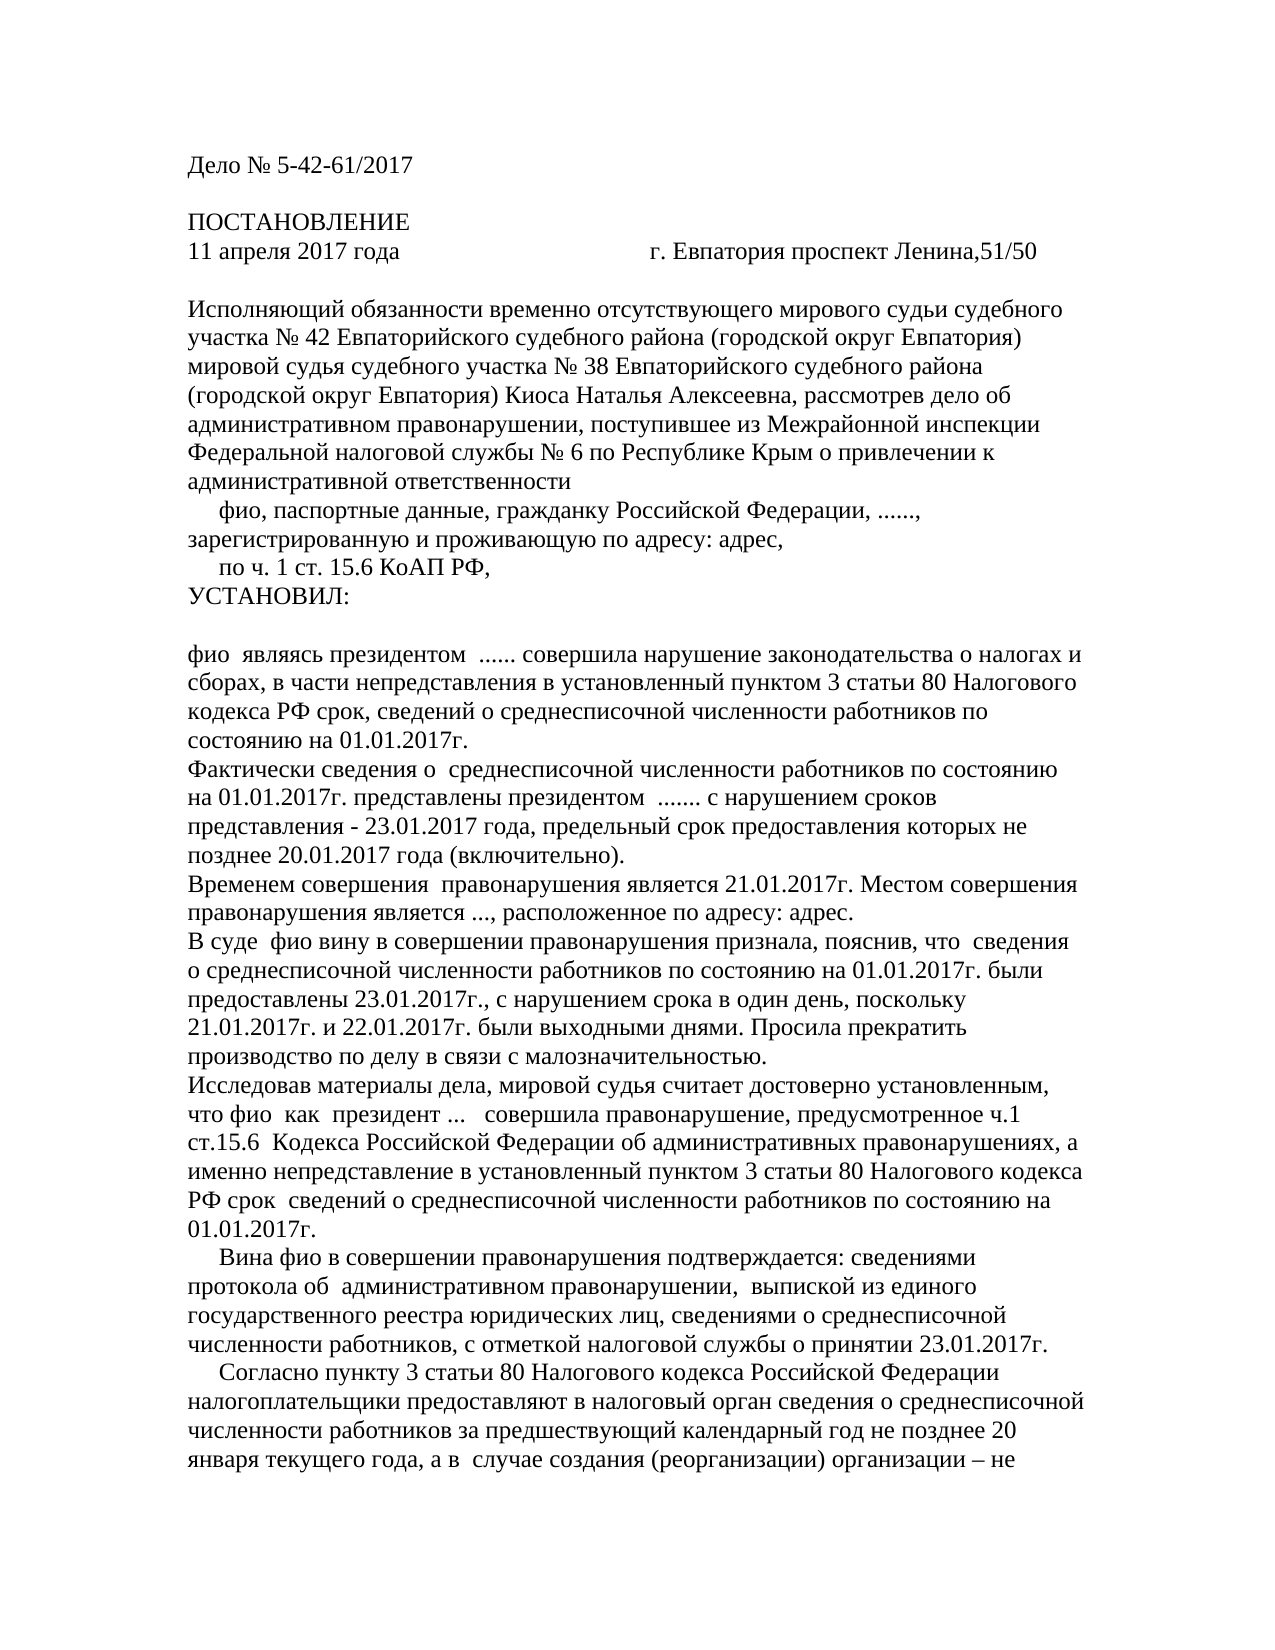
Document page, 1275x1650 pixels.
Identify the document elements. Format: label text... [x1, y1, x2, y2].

text фио, паспортные данные, гражданку Российской Федерации, ......, зарегистрированную и проживающую по адресу: адрес, [187, 495, 1087, 552]
text фио являясь президентом ...... совершила нарушение законодательства о налогах и сборах, в части непредставления в установленный пунктом 3 статьи 80 Налогового кодекса РФ срок, сведений о среднесписочной численности работников по состоянию на 01.01.2017г. [187, 639, 1087, 754]
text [187, 1357, 1087, 1472]
text В суде фио вину в совершении правонарушения признала, пояснив, что сведения о среднесписочной численности работников по состоянию на 01.01.2017г. были предоставлены 23.01.2017г., с нарушением срока в один день, поскольку 21.01.2017г. и 22.01.2017г. были выходными днями. Просила прекратить производство по делу в связи с малозначительностью. [187, 926, 1087, 1070]
text Вина фио в совершении правонарушения подтверждается: сведениями протокола об административном правонарушении, выпиской из единого государственного реестра юридических лиц, сведениями о среднесписочной численности работников, с отметкой налоговой службы о принятии 23.01.2017г. [187, 1242, 1087, 1357]
text 11 апреля 2017 года г. Евпатория проспект Ленина,51/50 [187, 236, 1087, 265]
text Исполняющий обязанности временно отсутствующего мирового судьи судебного участка № 42 Евпаторийского судебного района (городской округ Евпатория) мировой судья судебного участка № 38 Евпаторийского судебного района (городской округ Евпатория) Киоса Наталья Алексеевна, рассмотрев дело об административном правонарушении, поступившее из Межрайонной инспекции Федеральной налоговой службы № 6 по Республике Крым о привлечении к административной ответственности [187, 294, 1087, 495]
text Фактически сведения о среднесписочной численности работников по состоянию на 01.01.2017г. представлены президентом ....... с нарушением сроков представления - 23.01.2017 года, предельный срок предоставления которых не позднее 20.01.2017 года (включительно). [187, 754, 1087, 869]
text Дело № 5-42-61/2017 [187, 150, 1087, 179]
text Исследовав материалы дела, мировой судья считает достоверно установленным, что фио как президент ... совершила правонарушение, предусмотренное ч.1 ст.15.6 Кодекса Российской Федерации об административных правонарушениях, а именно непредставление в установленный пунктом 3 статьи 80 Налогового кодекса РФ срок сведений о среднесписочной численности работников по состоянию на 01.01.2017г. [187, 1070, 1087, 1242]
text ПОСТАНОВЛЕНИЕ [187, 207, 1087, 236]
text по ч. 1 ст. 15.6 КоАП РФ, [187, 552, 1087, 581]
text УСТАНОВИЛ: [187, 581, 1087, 610]
text Временем совершения правонарушения является 21.01.2017г. Местом совершения правонарушения является ..., расположенное по адресу: адрес. [187, 869, 1087, 926]
